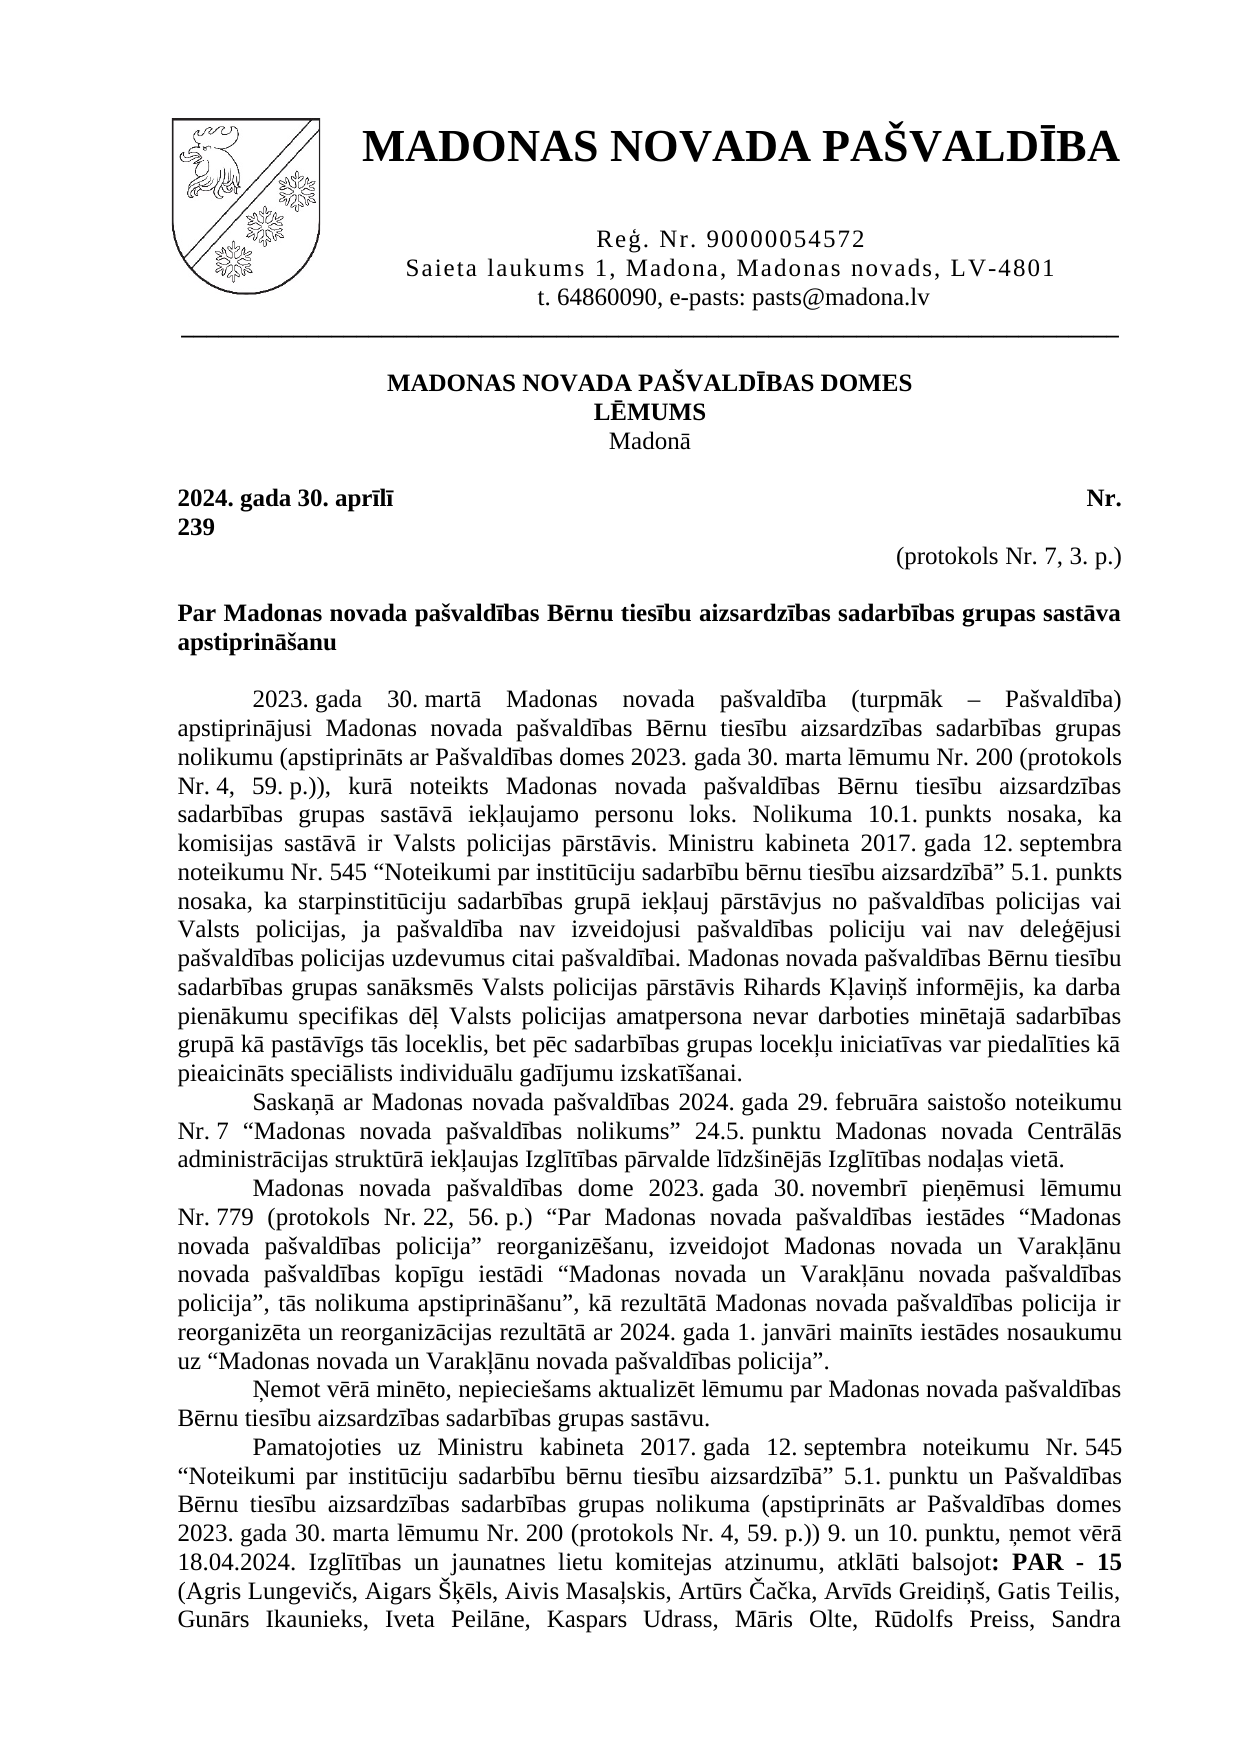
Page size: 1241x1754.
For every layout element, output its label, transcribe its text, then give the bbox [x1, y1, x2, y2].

text Madonas novada pašvaldības dome 2023. gada 30. novembrī pieņēmusi lēmumu Nr. 779 (protokols Nr. 22, 56. p.) “Par Madonas novada pašvaldības iestādes “Madonas novada pašvaldības policija” reorganizēšanu, izveidojot Madonas novada un Varakļānu novada pašvaldības kopīgu iestādi “Madonas novada un Varakļānu novada pašvaldības policija”, tās nolikuma apstiprināšanu”, kā rezultātā Madonas novada pašvaldības policija ir reorganizēta un reorganizācijas rezultātā ar 2024. gada 1. janvāri mainīts iestādes nosaukumu uz “Madonas novada un Varakļānu novada pašvaldības policija”. [177, 1173, 1122, 1374]
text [177, 1432, 1122, 1633]
text Saieta laukums 1, Madona, Madonas novads, LV-4801 [321, 253, 1122, 282]
text MADONAS NOVADA PAŠVALDĪBA [321, 118, 1122, 171]
text Par Madonas novada pašvaldības Bērnu tiesību aizsardzības sadarbības grupas sastāva apstiprināšanu [177, 598, 1122, 656]
text t. 64860090, e-pasts: pasts@madona.lv [177, 282, 1122, 311]
text 2024. gada 30. aprīlī Nr. 239 [177, 483, 1122, 541]
text Saskaņā ar Madonas novada pašvaldības 2024. gada 29. februāra saistošo noteikumu Nr. 7 “Madonas novada pašvaldības nolikums” 24.5. punktu Madonas novada Centrālās administrācijas struktūrā iekļaujas Izglītības pārvalde līdzšinējās Izglītības nodaļas vietā. [177, 1087, 1122, 1173]
text MADONAS NOVADA PAŠVALDĪBAS DOMES [177, 368, 1122, 397]
text Ņemot vērā minēto, nepieciešams aktualizēt lēmumu par Madonas novada pašvaldības Bērnu tiesību aizsardzības sadarbības grupas sastāvu. [177, 1374, 1122, 1432]
text LĒMUMS [177, 397, 1122, 426]
text ___________________________________________________________________________ [177, 311, 1122, 339]
text (protokols Nr. 7, 3. p.) [177, 541, 1122, 598]
text Reģ. Nr. 90000054572 [321, 224, 1122, 253]
text Madonā [177, 426, 1122, 454]
picture [171, 118, 321, 295]
text 2023. gada 30. martā Madonas novada pašvaldība (turpmāk – Pašvaldība) apstiprinājusi Madonas novada pašvaldības Bērnu tiesību aizsardzības sadarbības grupas nolikumu (apstiprināts ar Pašvaldības domes 2023. gada 30. marta lēmumu Nr. 200 (protokols Nr. 4, 59. p.)), kurā noteikts Madonas novada pašvaldības Bērnu tiesību aizsardzības sadarbības grupas sastāvā iekļaujamo personu loks. Nolikuma 10.1. punkts nosaka, ka komisijas sastāvā ir Valsts policijas pārstāvis. Ministru kabineta 2017. gada 12. septembra noteikumu Nr. 545 “Noteikumi par institūciju sadarbību bērnu tiesību aizsardzībā” 5.1. punkts nosaka, ka starpinstitūciju sadarbības grupā iekļauj pārstāvjus no pašvaldības policijas vai Valsts policijas, ja pašvaldība nav izveidojusi pašvaldības policiju vai nav deleģējusi pašvaldības policijas uzdevumus citai pašvaldībai. Madonas novada pašvaldības Bērnu tiesību sadarbības grupas sanāksmēs Valsts policijas pārstāvis Rihards Kļaviņš informējis, ka darba pienākumu specifikas dēļ Valsts policijas amatpersona nevar darboties minētajā sadarbības grupā kā pastāvīgs tās loceklis, bet pēc sadarbības grupas locekļu iniciatīvas var piedalīties kā pieaicināts speciālists individuālu gadījumu izskatīšanai. [177, 684, 1122, 1087]
